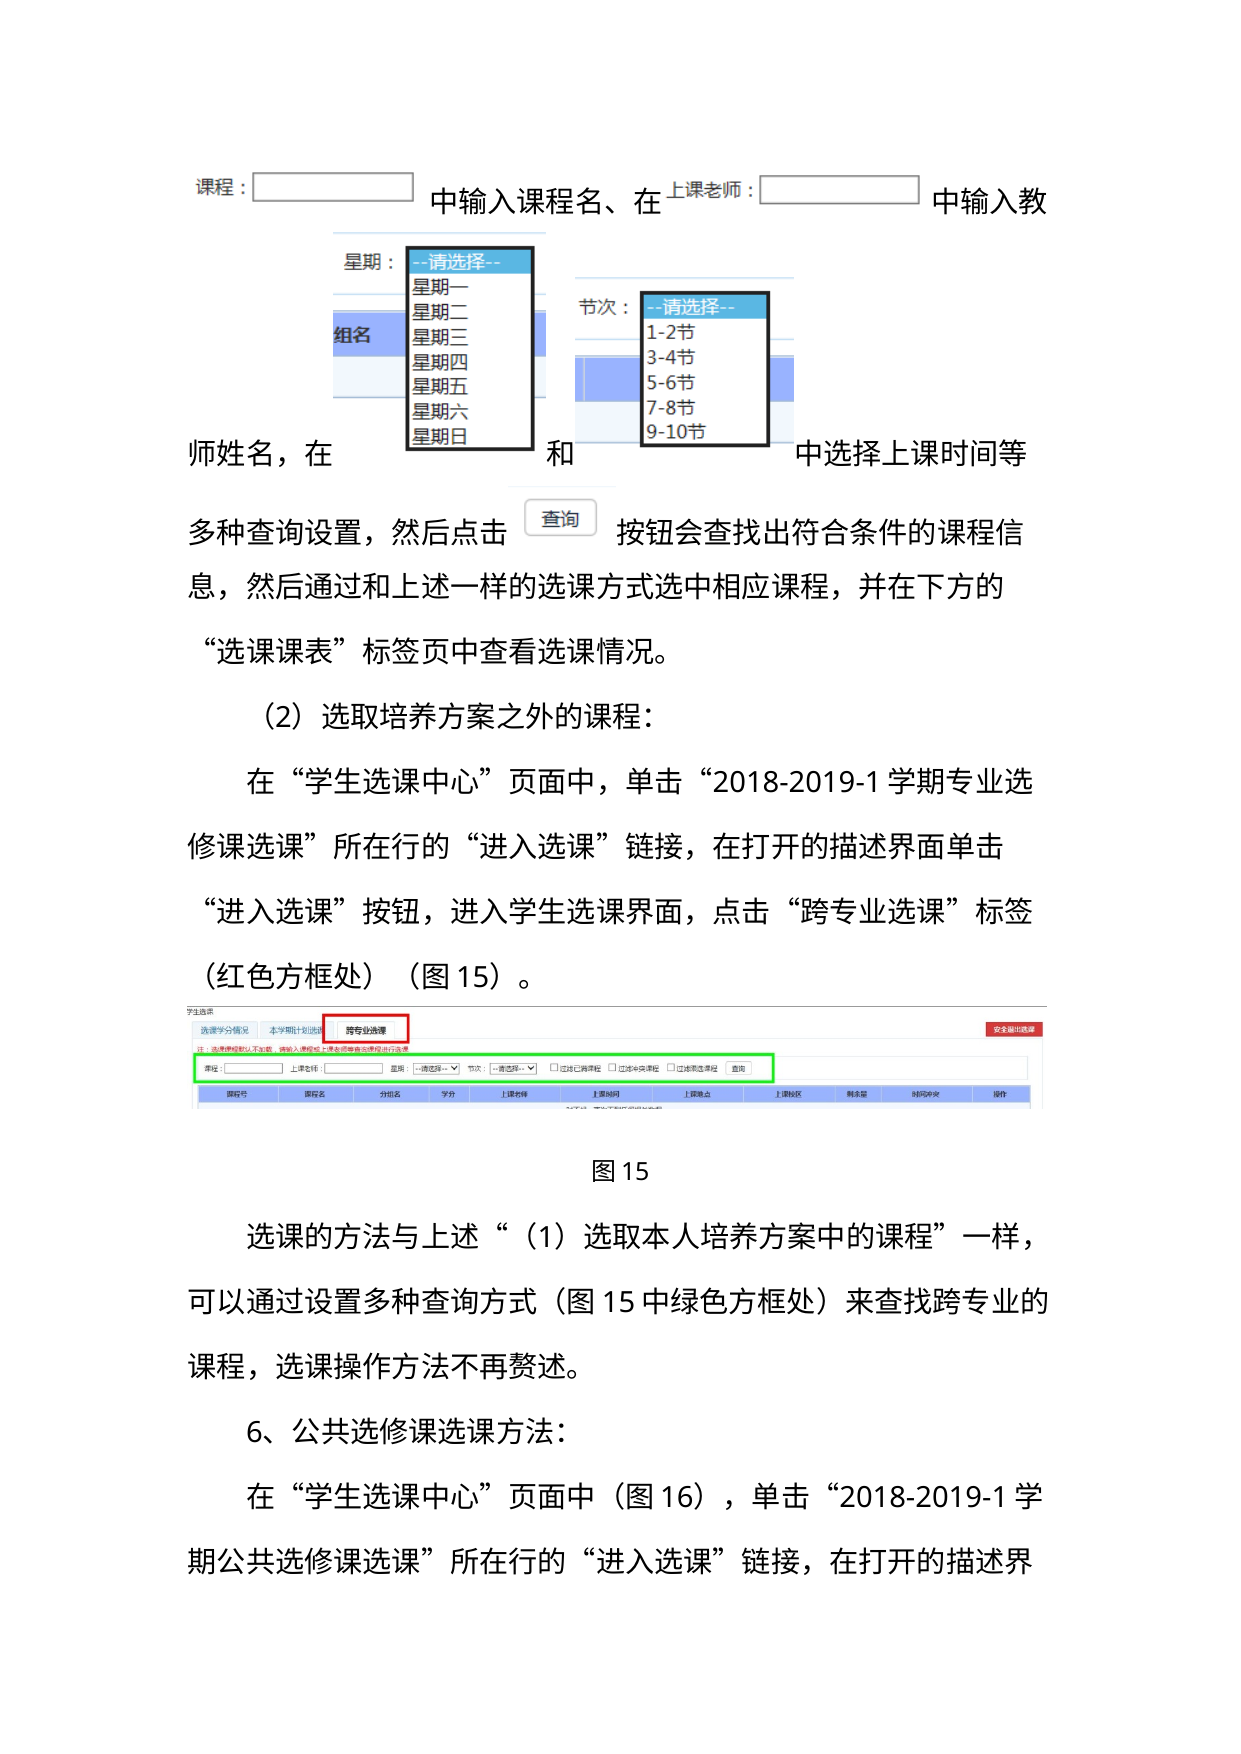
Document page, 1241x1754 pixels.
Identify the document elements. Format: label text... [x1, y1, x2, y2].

text 选课的方法与上述“（1）选取本人培养方案中的课程”一样，可以通过设置多种查询方式（图15中绿色方框处）来查找跨专业的课程，选课操作方法不再赘述。 [187, 1202, 1053, 1397]
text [187, 1462, 1053, 1592]
picture [508, 486, 616, 544]
text （2）选取培养方案之外的课程： [187, 682, 1053, 747]
picture [187, 161, 429, 212]
picture [187, 1006, 1047, 1109]
text 图15 [187, 1137, 1053, 1202]
picture [575, 276, 794, 465]
text 在“学生选课中心”页面中，单击“2018-2019-1学期专业选修课选课”所在行的“进入选课”链接，在打开的描述界面单击“进入选课”按钮，进入学生选课界面，点击“跨专业选课”标签（红色方框处）（图15）。 [187, 747, 1053, 1007]
picture [333, 226, 546, 465]
text 6、公共选修课选课方法： [187, 1397, 1053, 1462]
picture [662, 164, 931, 212]
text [187, 162, 1053, 682]
